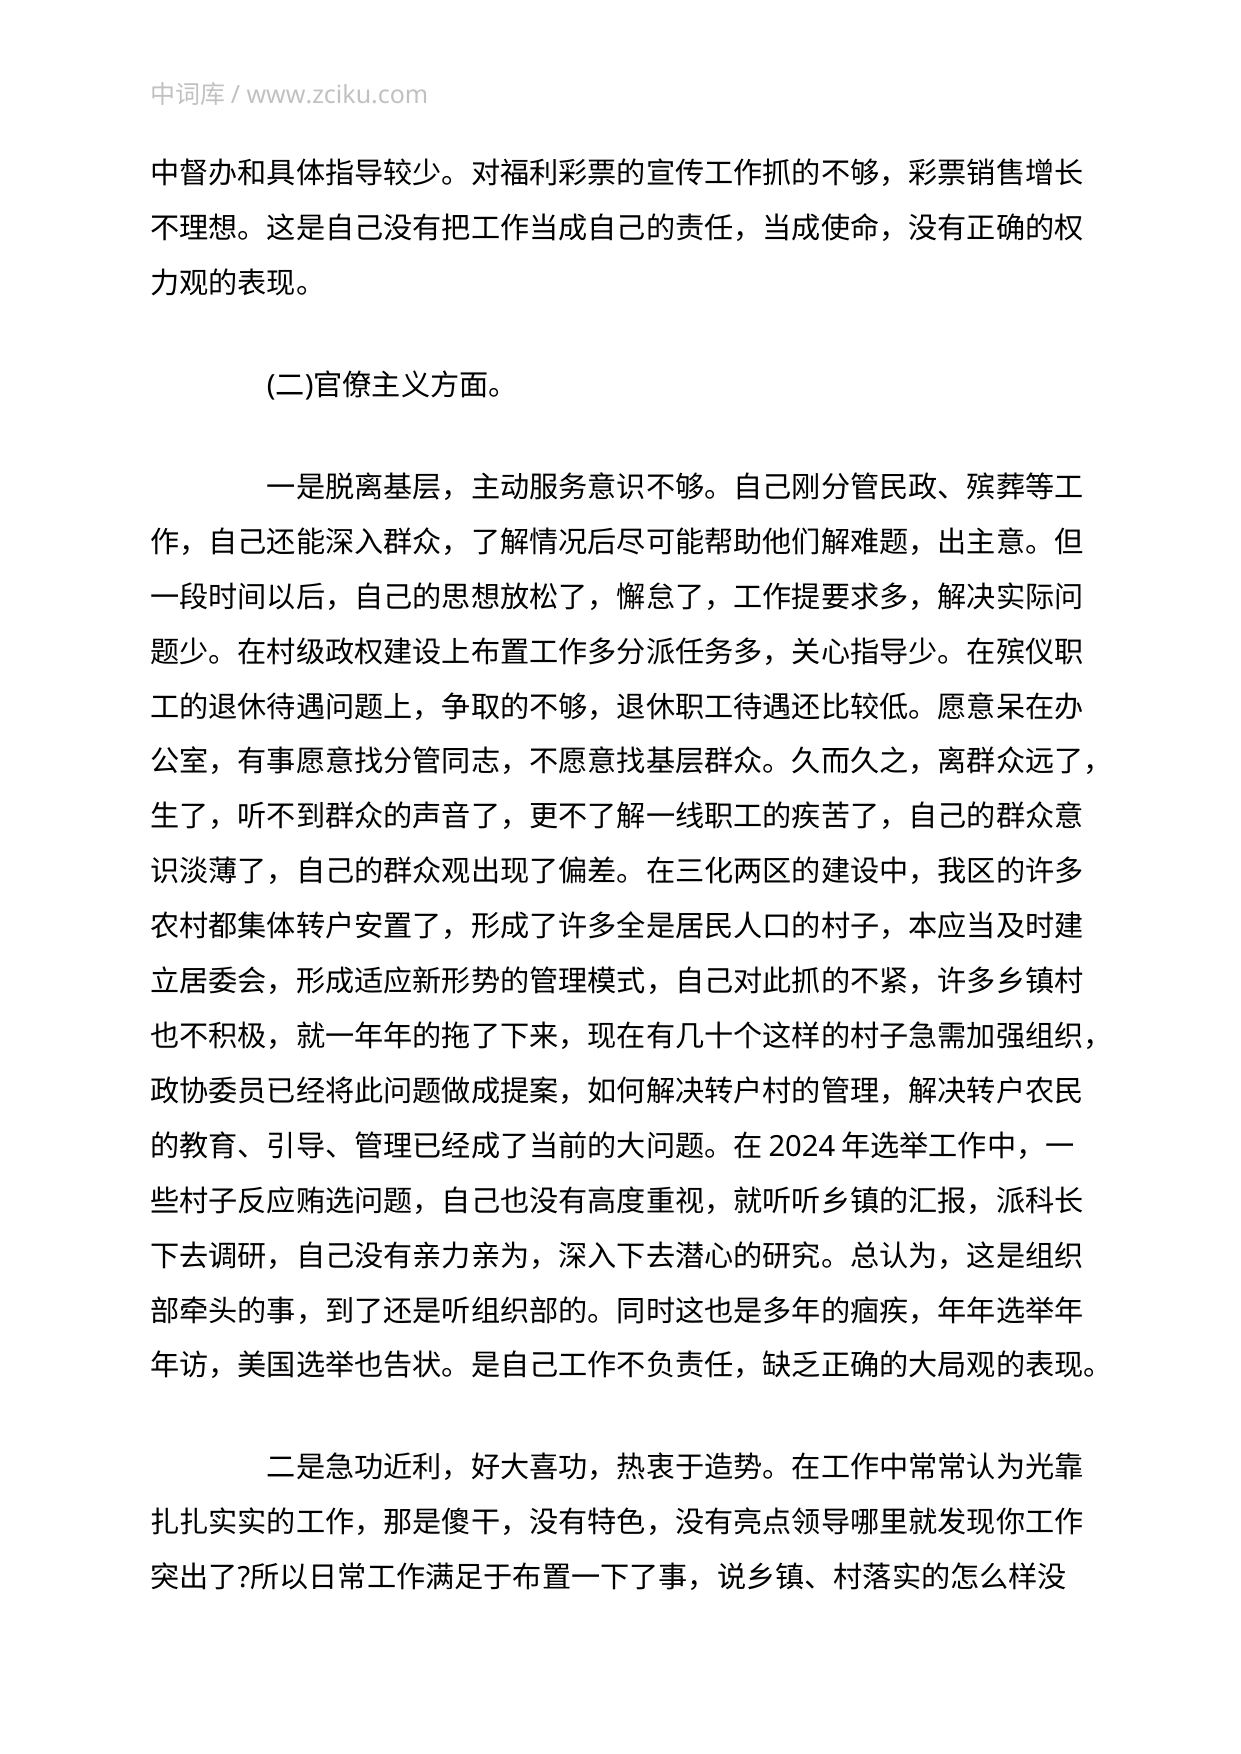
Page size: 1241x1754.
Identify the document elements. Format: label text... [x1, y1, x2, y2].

text (二)官僚主义方面。 [150, 362, 1090, 404]
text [150, 150, 1090, 302]
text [150, 1444, 1090, 1596]
text 一是脱离基层，主动服务意识不够。自己刚分管民政、殡葬等工作，自己还能深入群众，了解情况后尽可能帮助他们解难题，出主意。但一段时间以后，自己的思想放松了，懈怠了，工作提要求多，解决实际问题少。在村级政权建设上布置工作多分派任务多，关心指导少。在殡仪职工的退休待遇问题上，争取的不够，退休职工待遇还比较低。愿意呆在办公室，有事愿意找分管同志，不愿意找基层群众。久而久之，离群众远了，生了，听不到群众的声音了，更不了解一线职工的疾苦了，自己的群众意识淡薄了，自己的群众观出现了偏差。在三化两区的建设中，我区的许多农村都集体转户安置了，形成了许多全是居民人口的村子，本应当及时建立居委会，形成适应新形势的管理模式，自己对此抓的不紧，许多乡镇村也不积极，就一年年的拖了下来，现在有几十个这样的村子急需加强组织，政协委员已经将此问题做成提案，如何解决转户村的管理，解决转户农民的教育、引导、管理已经成了当前的大问题。在2024年选举工作中，一些村子反应贿选问题，自己也没有高度重视，就听听乡镇的汇报，派科长下去调研，自己没有亲力亲为，深入下去潜心的研究。总认为，这是组织部牵头的事，到了还是听组织部的。同时这也是多年的痼疾，年年选举年年访，美国选举也告状。是自己工作不负责任，缺乏正确的大局观的表现。 [150, 463, 1090, 1384]
